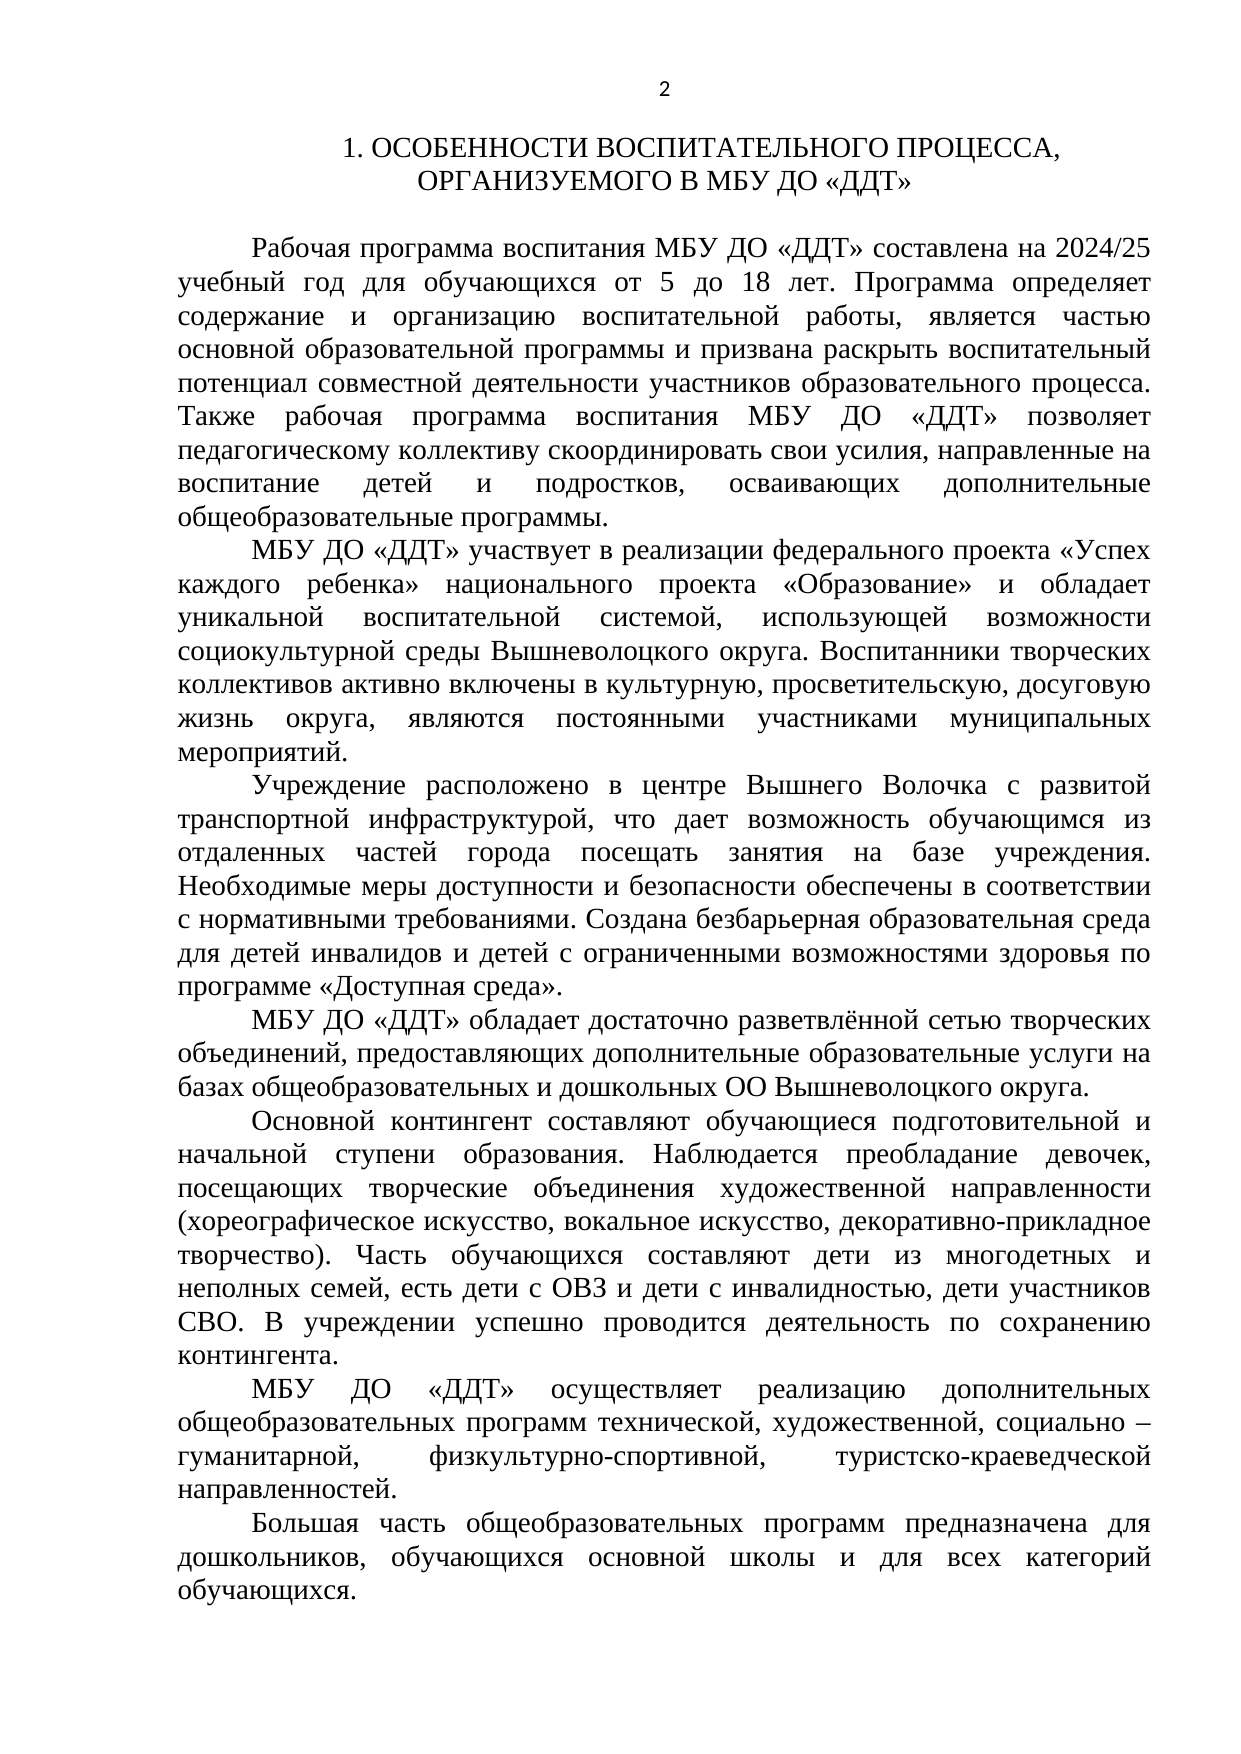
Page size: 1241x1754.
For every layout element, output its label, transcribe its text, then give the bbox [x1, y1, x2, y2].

text 1. Особенности воспитательного процесса, организуемого в МБУ ДО «ДДТ» [177, 130, 1152, 197]
text МБУ ДО «ДДТ» осуществляет реализацию дополнительных общеобразовательных программ технической, художественной, социально – гуманитарной, физкультурно-спортивной, туристско-краеведческой направленностей. [177, 1371, 1152, 1505]
text МБУ ДО «ДДТ» участвует в реализации федерального проекта «Успех каждого ребенка» национального проекта «Образование» и обладает уникальной воспитательной системой, использующей возможности социокультурной среды Вышневолоцкого округа. Воспитанники творческих коллективов активно включены в культурную, просветительскую, досуговую жизнь округа, являются постоянными участниками муниципальных мероприятий. [177, 532, 1152, 767]
text Большая часть общеобразовательных программ предназначена для дошкольников, обучающихся основной школы и для всех категорий обучающихся. [177, 1505, 1152, 1606]
text Основной контингент составляют обучающиеся подготовительной и начальной ступени образования. Наблюдается преобладание девочек, посещающих творческие объединения художественной направленности (хореографическое искусство, вокальное искусство, декоративно-прикладное творчество). Часть обучающихся составляют дети из многодетных и неполных семей, есть дети с ОВЗ и дети с инвалидностью, дети участников СВО. В учреждении успешно проводится деятельность по сохранению контингента. [177, 1103, 1152, 1371]
text Учреждение расположено в центре Вышнего Волочка с развитой транспортной инфраструктурой, что дает возможность обучающимся из отдаленных частей города посещать занятия на базе учреждения. Необходимые меры доступности и безопасности обеспечены в соответствии с нормативными требованиями. Создана безбарьерная образовательная среда для детей инвалидов и детей с ограниченными возможностями здоровья по программе «Доступная среда». [177, 767, 1152, 1002]
text МБУ ДО «ДДТ» обладает достаточно разветвлённой сетью творческих объединений, предоставляющих дополнительные образовательные услуги на базах общеобразовательных и дошкольных ОО Вышневолоцкого округа. [177, 1002, 1152, 1103]
text Рабочая программа воспитания МБУ ДО «ДДТ» составлена на 2024/25 учебный год для обучающихся от 5 до 18 лет. Программа определяет содержание и организацию воспитательной работы, является частью основной образовательной программы и призвана раскрыть воспитательный потенциал совместной деятельности участников образовательного процесса. Также рабочая программа воспитания МБУ ДО «ДДТ» позволяет педагогическому коллективу скоординировать свои усилия, направленные на воспитание детей и подростков, осваивающих дополнительные общеобразовательные программы. [177, 231, 1152, 532]
